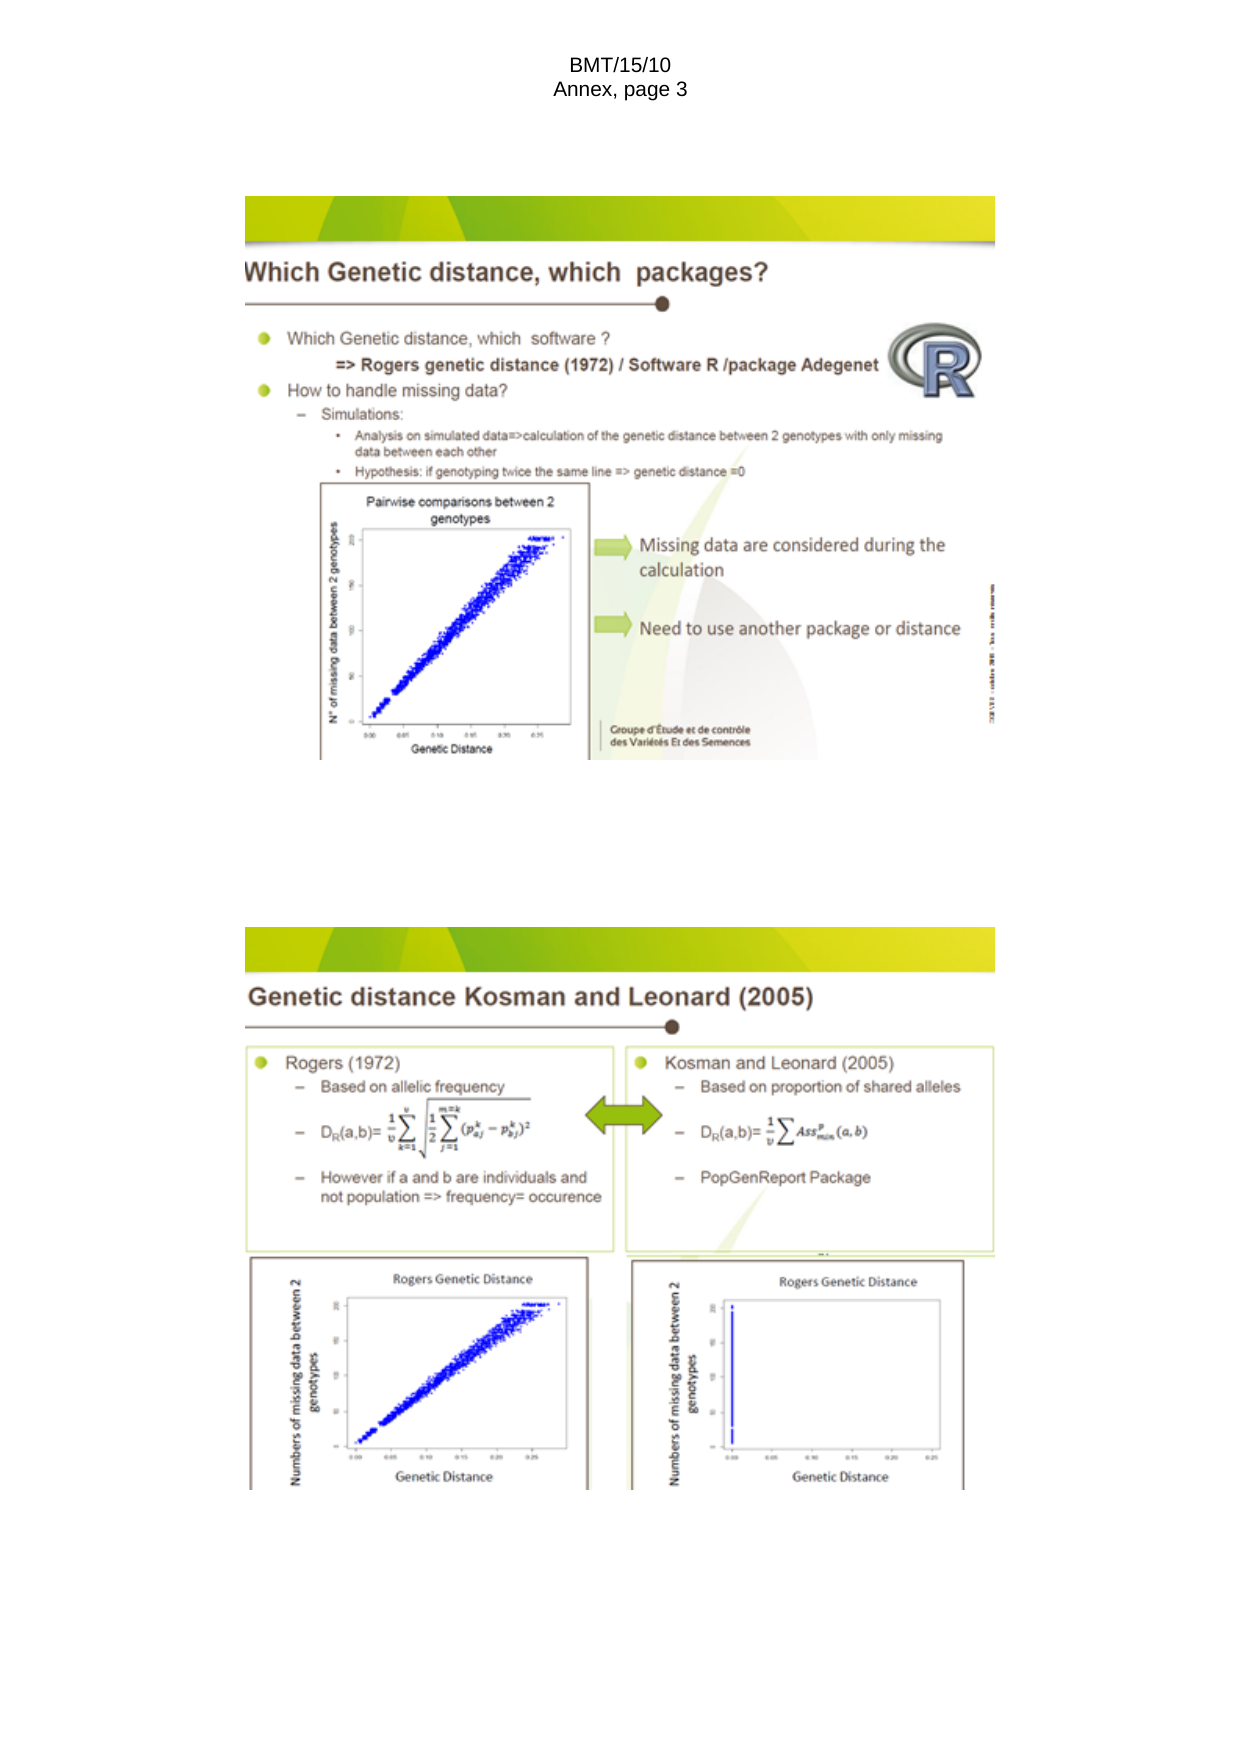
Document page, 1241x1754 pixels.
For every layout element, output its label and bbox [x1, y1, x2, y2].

picture [245, 196, 996, 760]
picture [245, 927, 996, 1490]
